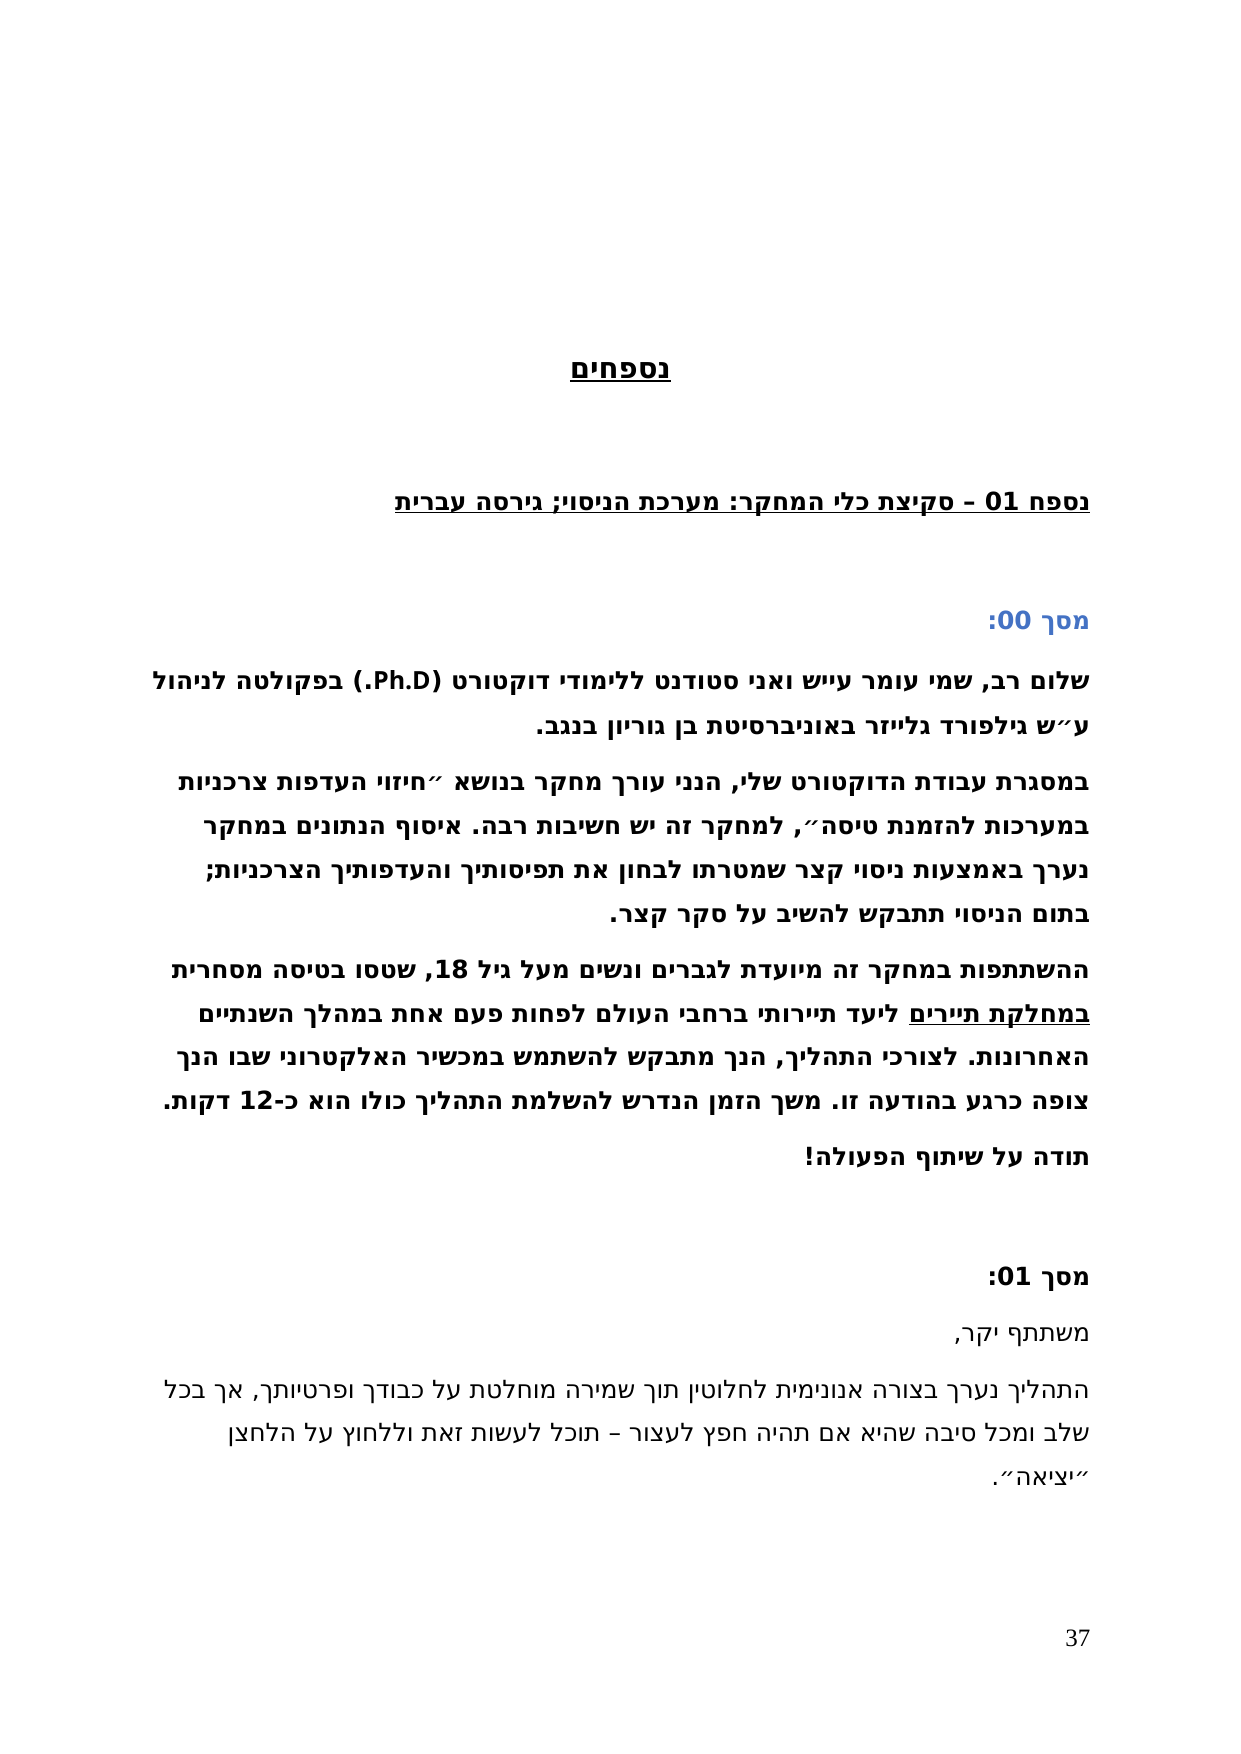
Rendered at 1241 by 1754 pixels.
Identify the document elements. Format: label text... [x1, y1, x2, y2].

text במסגרת עבודת הדוקטורט שלי, הנני עורך מחקר בנושא ״חיזוי העדפות צרכניות במערכות להזמנת טיסה״, למחקר זה יש חשיבות רבה. איסוף הנתונים במחקר נערך באמצעות ניסוי קצר שמטרתו לבחון את תפיסותיך והעדפותיך הצרכניות; בתום הניסוי תתבקש להשיב על סקר קצר. [150, 768, 1090, 928]
text נספחים [150, 351, 1090, 385]
text שלום רב, שמי עומר עייש ואני סטודנט ללימודי דוקטורט (Ph.D.) בפקולטה לניהול ע״ש גילפורד גלייזר באוניברסיטת בן גוריון בנגב. [150, 663, 1090, 741]
text משתתף יקר, [150, 1319, 1090, 1348]
text ההשתתפות במחקר זה מיועדת לגברים ונשים מעל גיל 18, שטסו בטיסה מסחרית במחלקת תיירים ליעד תיירותי ברחבי העולם לפחות פעם אחת במהלך השנתיים האחרונות. לצורכי התהליך, הנך מתבקש להשתמש במכשיר האלקטרוני שבו הנך צופה כרגע בהודעה זו. משך הזמן הנדרש להשלמת התהליך כולו הוא כ-12 דקות. [150, 955, 1090, 1116]
text מסך 01: [150, 1262, 1090, 1292]
text מסך 00: [150, 606, 1090, 636]
text נספח 01 – סקיצת כלי המחקר: מערכת הניסוי; גירסה עברית [150, 487, 1090, 516]
text התהליך נערך בצורה אנונימית לחלוטין תוך שמירה מוחלטת על כבודך ופרטיותך, אך בכל שלב ומכל סיבה שהיא אם תהיה חפץ לעצור – תוכל לעשות זאת וללחוץ על הלחצן ״יציאה״. [150, 1375, 1090, 1492]
text תודה על שיתוף הפעולה! [150, 1143, 1090, 1172]
